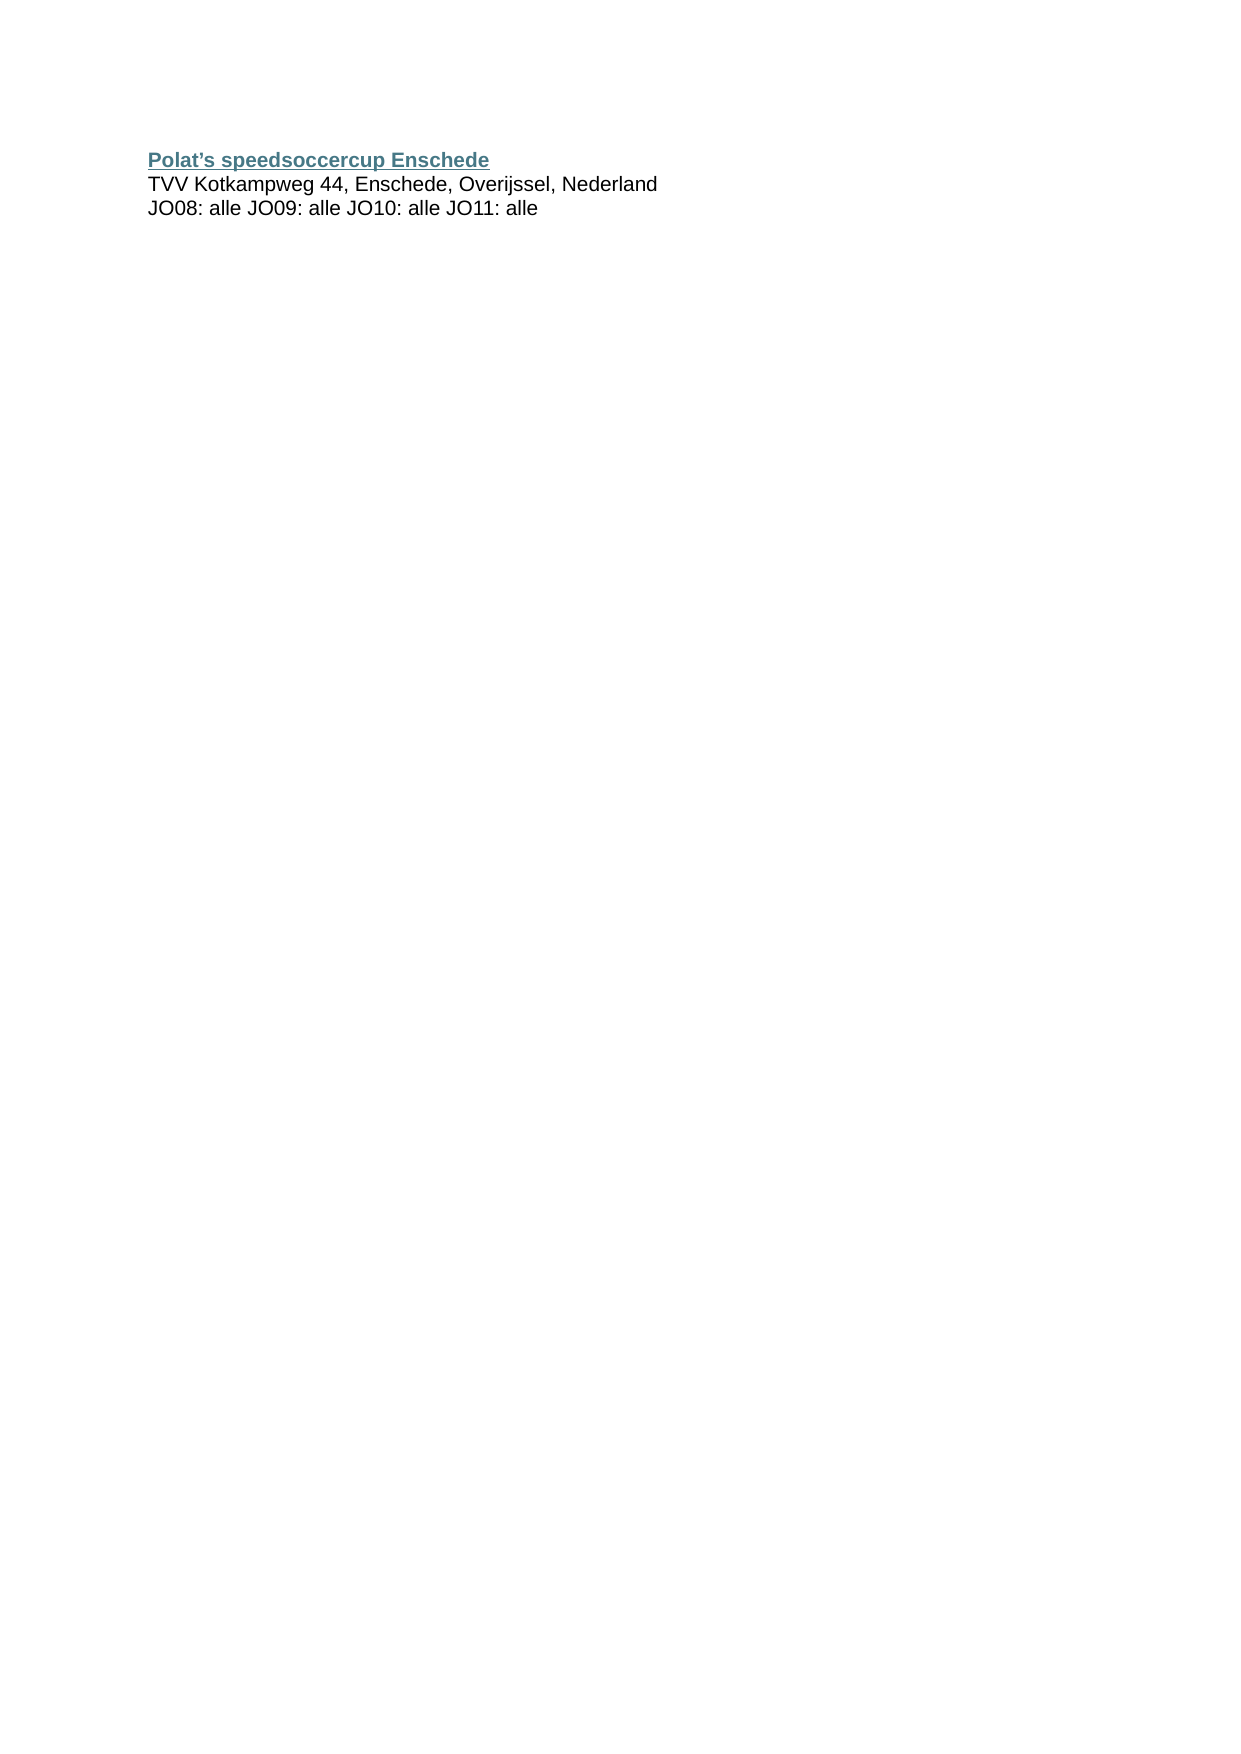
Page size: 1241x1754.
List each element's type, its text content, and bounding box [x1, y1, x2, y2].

text TVV Kotkampweg 44, Enschede, Overijssel, Nederland [148, 172, 1093, 196]
text Polat’s speedsoccercup Enschede [148, 148, 1093, 172]
text JO08: alle JO09: alle JO10: alle JO11: alle [148, 196, 1093, 219]
